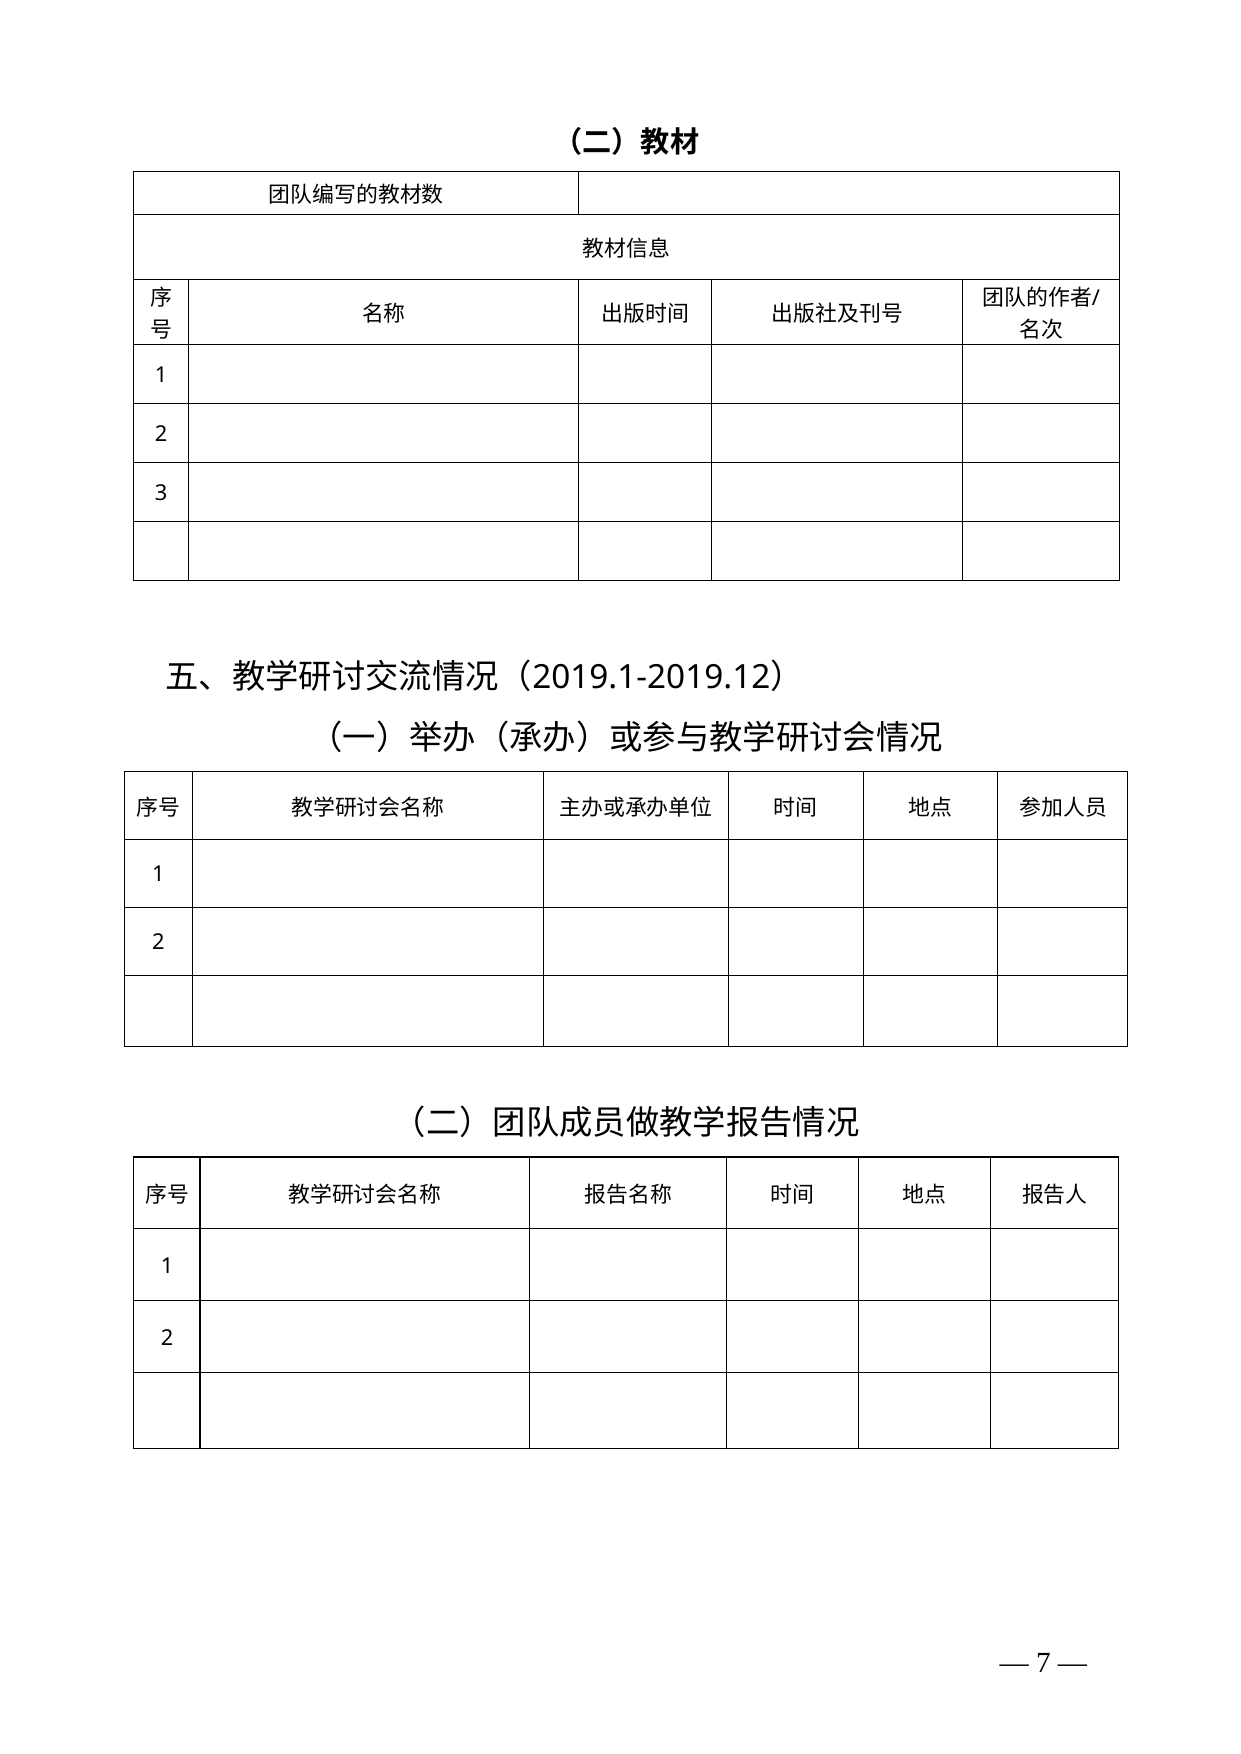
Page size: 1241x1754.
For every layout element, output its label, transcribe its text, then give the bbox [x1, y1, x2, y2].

table_cell [712, 345, 962, 403]
table_header 时间 [729, 772, 863, 839]
table_cell 团队的作者/名次 [963, 280, 1119, 344]
table_cell [727, 1229, 858, 1300]
table_header 参加人员 [998, 772, 1127, 839]
table_header 团队编写的教材数 [134, 172, 578, 214]
table_cell [991, 1373, 1118, 1448]
table_cell 1 [134, 1229, 199, 1300]
table_cell [134, 1373, 199, 1448]
table_cell 2 [134, 1301, 199, 1372]
table_cell 3 [134, 463, 188, 521]
table_cell 出版时间 [579, 280, 711, 344]
table_cell [134, 522, 188, 580]
table_cell [864, 908, 997, 974]
table_cell [859, 1229, 990, 1300]
text （二）团队成员做教学报告情况 [165, 1096, 1087, 1144]
table_cell 序号 [134, 280, 188, 344]
table_header 序号 [134, 1158, 199, 1228]
table_cell [201, 1373, 529, 1448]
table_cell [729, 976, 863, 1046]
table_cell 名称 [189, 280, 578, 344]
table_cell [530, 1373, 726, 1448]
table_cell [530, 1301, 726, 1372]
table_cell [963, 345, 1119, 403]
text （一）举办（承办）或参与教学研讨会情况 [165, 711, 1087, 759]
table_cell [963, 404, 1119, 462]
table_cell [189, 404, 578, 462]
table_cell [579, 522, 711, 580]
table_cell 1 [125, 840, 192, 907]
table_header 报告名称 [530, 1158, 726, 1228]
table_cell [998, 840, 1127, 907]
table_cell [579, 404, 711, 462]
table_cell [189, 463, 578, 521]
table_cell [864, 976, 997, 1046]
table_cell [963, 522, 1119, 580]
table_cell [859, 1373, 990, 1448]
table_cell [193, 908, 543, 974]
table_cell [201, 1229, 529, 1300]
table_cell [729, 840, 863, 907]
table_header 报告人 [991, 1158, 1118, 1228]
table_cell [193, 840, 543, 907]
table_cell [712, 404, 962, 462]
table_cell [544, 976, 728, 1046]
table_cell [963, 463, 1119, 521]
table_header [579, 172, 1119, 214]
table_cell [544, 840, 728, 907]
table_header 教学研讨会名称 [193, 772, 543, 839]
table_cell [189, 522, 578, 580]
table_cell [189, 345, 578, 403]
table_cell 2 [125, 908, 192, 974]
table_cell [998, 908, 1127, 974]
text 五、教学研讨交流情况（2019.1-2019.12） [165, 650, 1087, 699]
table_cell 出版社及刊号 [712, 280, 962, 344]
table_cell [712, 463, 962, 521]
table_cell [579, 345, 711, 403]
table_header 时间 [727, 1158, 858, 1228]
table_header 序号 [125, 772, 192, 839]
table_header 地点 [864, 772, 997, 839]
table_cell [579, 463, 711, 521]
table_cell 2 [134, 404, 188, 462]
table_cell 教材信息 [134, 215, 1119, 279]
table_cell [727, 1373, 858, 1448]
table_cell [991, 1229, 1118, 1300]
table_cell [991, 1301, 1118, 1372]
table_cell [998, 976, 1127, 1046]
table_cell [201, 1301, 529, 1372]
text （二）教材 [165, 118, 1087, 160]
table_header 教学研讨会名称 [201, 1158, 529, 1228]
table_cell [859, 1301, 990, 1372]
table_cell [727, 1301, 858, 1372]
table_cell [864, 840, 997, 907]
table_cell [125, 976, 192, 1046]
table_cell [712, 522, 962, 580]
table_cell [729, 908, 863, 974]
table_cell [193, 976, 543, 1046]
table_cell [544, 908, 728, 974]
table_cell [530, 1229, 726, 1300]
table_header 主办或承办单位 [544, 772, 728, 839]
table_cell 1 [134, 345, 188, 403]
table_header 地点 [859, 1158, 990, 1228]
